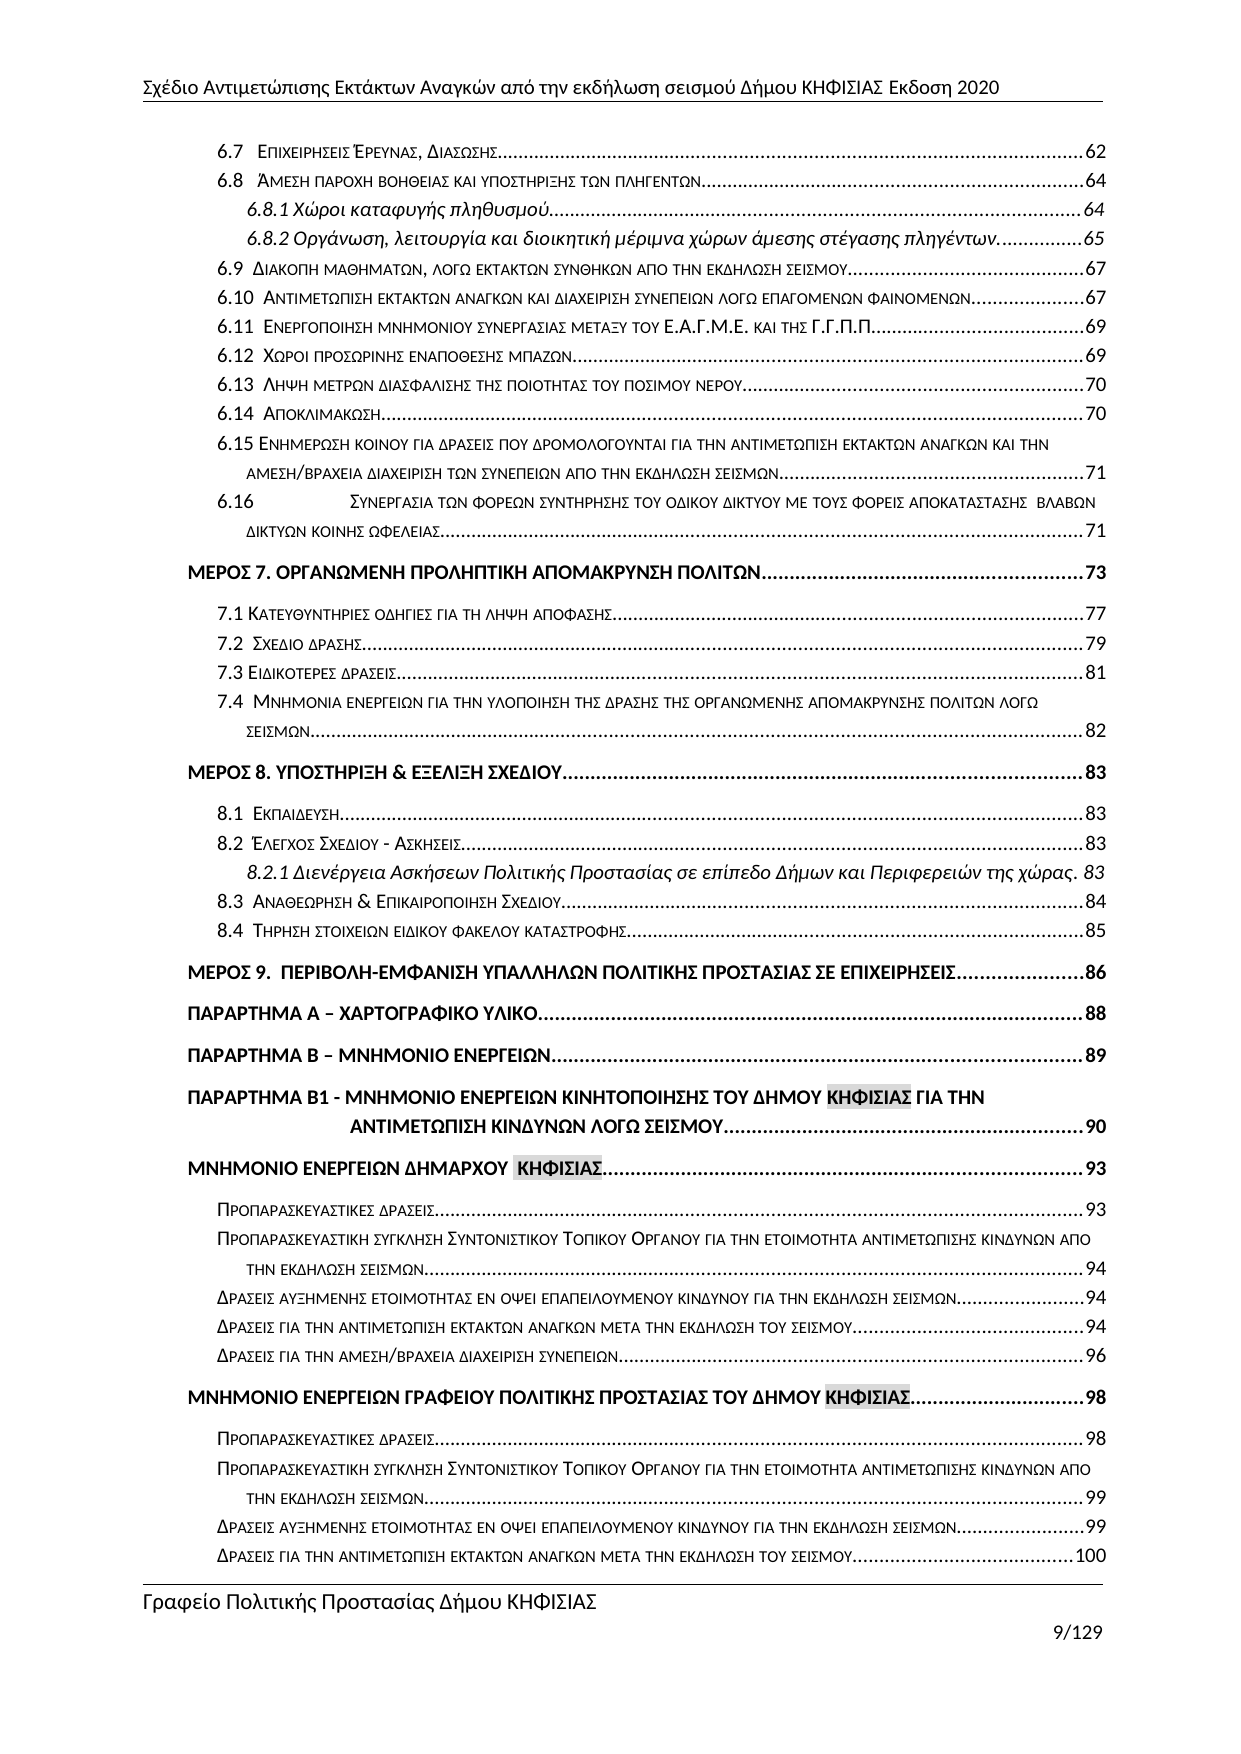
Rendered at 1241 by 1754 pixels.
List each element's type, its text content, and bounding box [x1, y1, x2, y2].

text Προπαρασκευαστική σύγκληση Συντονιστικού Τοπικού Οργάνου για την ετοιμότητα αντιμετώπισης κινδύνων από την εκδήλωση σεισμών 94 [217, 1226, 1103, 1280]
text 6.16 Συνεργασία των φορέων συντήρησης του οδικού δικτυού με τους φορείς αποκατάστασης βλαβών δικτύων κοινής ωφέλειας 71 [217, 488, 1103, 543]
text ΜΕΡΟΣ 9. ΠΕΡΙΒΟΛΗ-ΕΜΦΑΝΙΣΗ ΥΠΑΛΛΗΛΩΝ ΠΟΛΙΤΙΚΗΣ ΠΡΟΣΤΑΣΙΑΣ ΣΕ ΕΠΙΧΕΙΡΗΣΕΙΣ 86 [187, 959, 1103, 984]
text 6.8.1 Χώροι καταφυγής πληθυσμού 64 [246, 196, 1103, 222]
text ΜΕΡΟΣ 7. ΟΡΓΑΝΩΜΕΝΗ ΠΡΟΛΗΠΤΙΚΗ ΑΠΟΜΑΚΡΥΝΣΗ ΠΟΛΙΤΩΝ 73 [187, 559, 1103, 584]
text 6.13 Λήψη μέτρων διασφάλισης της ποιότητας του πόσιμου νερού 70 [217, 371, 1103, 397]
text 6.10 Αντιμετώπιση εκτάκτων αναγκών και διαχείριση συνεπειών λόγω επαγόμενων φαινομένων 67 [217, 284, 1103, 309]
text Μνημόνιο ενεργειών Δημάρχου ΚΗΦΙΣΙΑΣ 93 [187, 1155, 513, 1180]
text 8.3 Αναθεώρηση & Επικαιροποίηση Σχεδίου 84 [217, 888, 1103, 913]
text Προπαρασκευαστικές δράσεις 93 [217, 1196, 1103, 1222]
text 7.2 Σχέδιο δράσης 79 [217, 630, 1103, 655]
text Προπαρασκευαστικές δράσεις 98 [217, 1426, 1103, 1451]
text 6.9 Διακοπή μαθημάτων, λόγω έκτακτων συνθηκών από την εκδήλωση σεισμού 67 [217, 255, 1103, 280]
text Δράσεις για την άμεση/βραχεία διαχείριση συνεπειών 96 [217, 1342, 1103, 1368]
text Δράσεις αυξημένης ετοιμότητας εν όψει επαπειλούμενου κινδύνου για την εκδήλωση σεισμών 94 [217, 1284, 1103, 1309]
text Μνημόνιο ενεργειών Δημάρχου ΚΗΦΙΣΙΑΣ 93 [602, 1155, 1103, 1180]
text 6.7 Επιχειρήσεις Έρευνας, Διάσωσης 62 [217, 138, 1103, 163]
text 6.14 Αποκλιμάκωση 70 [217, 401, 1103, 426]
text 8.1 Εκπαίδευση 83 [217, 801, 1103, 826]
text Μνημόνιο ενεργειών Γραφείου Πολιτικής Προστασίας του Δήμου ΚΗΦΙΣΙΑΣ 98 [187, 1384, 825, 1409]
text 8.2 Έλεγχος Σχεδίου - Ασκήσεις 83 [217, 830, 1103, 855]
text ΠΑΡΑΡΤΗΜΑ Β1 - ΜΝΗΜΟΝΙΟ ΕΝΕΡΓΕΙΩΝ ΚΙΝΗΤΟΠΟΙΗΣΗΣ ΤΟΥ ΔΗΜΟΥ ΚΗΦΙΣΙΑΣ ΓΙΑ ΤΗΝ ΑΝΤΙΜΕΤΩΠΙΣΗ ΚΙΝΔΥΝΩΝ ΛΟΓΩ ΣΕΙΣΜΟΥ 90 [187, 1084, 1103, 1138]
text ΠΑΡΑΡΤΗΜΑ Α – ΧΑΡΤΟΓΡΑΦΙΚΟ ΥΛΙΚΟ 88 [187, 1001, 1103, 1026]
text 8.2.1 Διενέργεια Ασκήσεων Πολιτικής Προστασίας σε επίπεδο Δήμων και Περιφερειών της χώρας 83 [246, 859, 1103, 884]
text 6.8.2 Οργάνωση, λειτουργία και διοικητική μέριμνα χώρων άμεσης στέγασης πληγέντων. 65 [246, 226, 1103, 251]
text 6.12 Χώροι προσωρινής εναπόθεσης μπάζων 69 [217, 342, 1103, 368]
text 7.3 Ειδικότερες δράσεις 81 [217, 659, 1103, 684]
text 6.11 Ενεργοποίηση μνημονίου συνεργασίας μεταξύ του Ε.Α.Γ.Μ.Ε. και της Γ.Γ.Π.Π. 69 [217, 313, 1103, 338]
text Δράσεις για την αντιμετώπιση εκτάκτων αναγκών μετά την εκδήλωση του σεισμού 94 [217, 1313, 1103, 1338]
text 6.8 Άμεση παροχή βοήθειας και υποστήριξης των πληγέντων 64 [217, 167, 1103, 193]
text Δράσεις αυξημένης ετοιμότητας εν όψει επαπειλούμενου κινδύνου για την εκδήλωση σεισμών 99 [217, 1513, 1103, 1538]
text Προπαρασκευαστική σύγκληση Συντονιστικού Τοπικού Οργάνου για την ετοιμότητα αντιμετώπισης κινδύνων από την εκδήλωση σεισμών 99 [217, 1455, 1103, 1509]
text Δράσεις για την αντιμετώπιση εκτάκτων αναγκών μετά την εκδήλωση του σεισμού 100 [217, 1542, 1103, 1568]
text Μνημόνιο ενεργειών Γραφείου Πολιτικής Προστασίας του Δήμου ΚΗΦΙΣΙΑΣ 98 [910, 1384, 1103, 1409]
text 6.15 Ενημέρωση κοινού για δράσεις που δρομολογούνται για την αντιμετώπιση εκτάκτων αναγκών και την άμεση/βραχεία διαχείριση των συνεπειών από την εκδήλωση σεισμών 71 [217, 430, 1103, 484]
text 8.4 Τήρηση στοιχείων ειδικού φακέλου καταστροφής 85 [217, 917, 1103, 943]
text 7.4 Μνημόνια ενεργειών για την υλοποίηση της δράσης της οργανωμένης απομάκρυνσης πολιτών λόγω σεισμών 82 [217, 688, 1103, 743]
text ΜΕΡΟΣ 8. ΥΠΟΣΤΗΡΙΞΗ & ΕΞΕΛΙΞΗ ΣΧΕΔΙΟΥ 83 [187, 759, 1103, 784]
text ΠΑΡΑΡΤΗΜΑ Β – ΜΝΗΜΟΝΙΟ ΕΝΕΡΓΕΙΩΝ 89 [187, 1042, 1103, 1068]
text 7.1 Κατευθυντήριες οδηγίες για τη λήψη απόφασης 77 [217, 601, 1103, 626]
